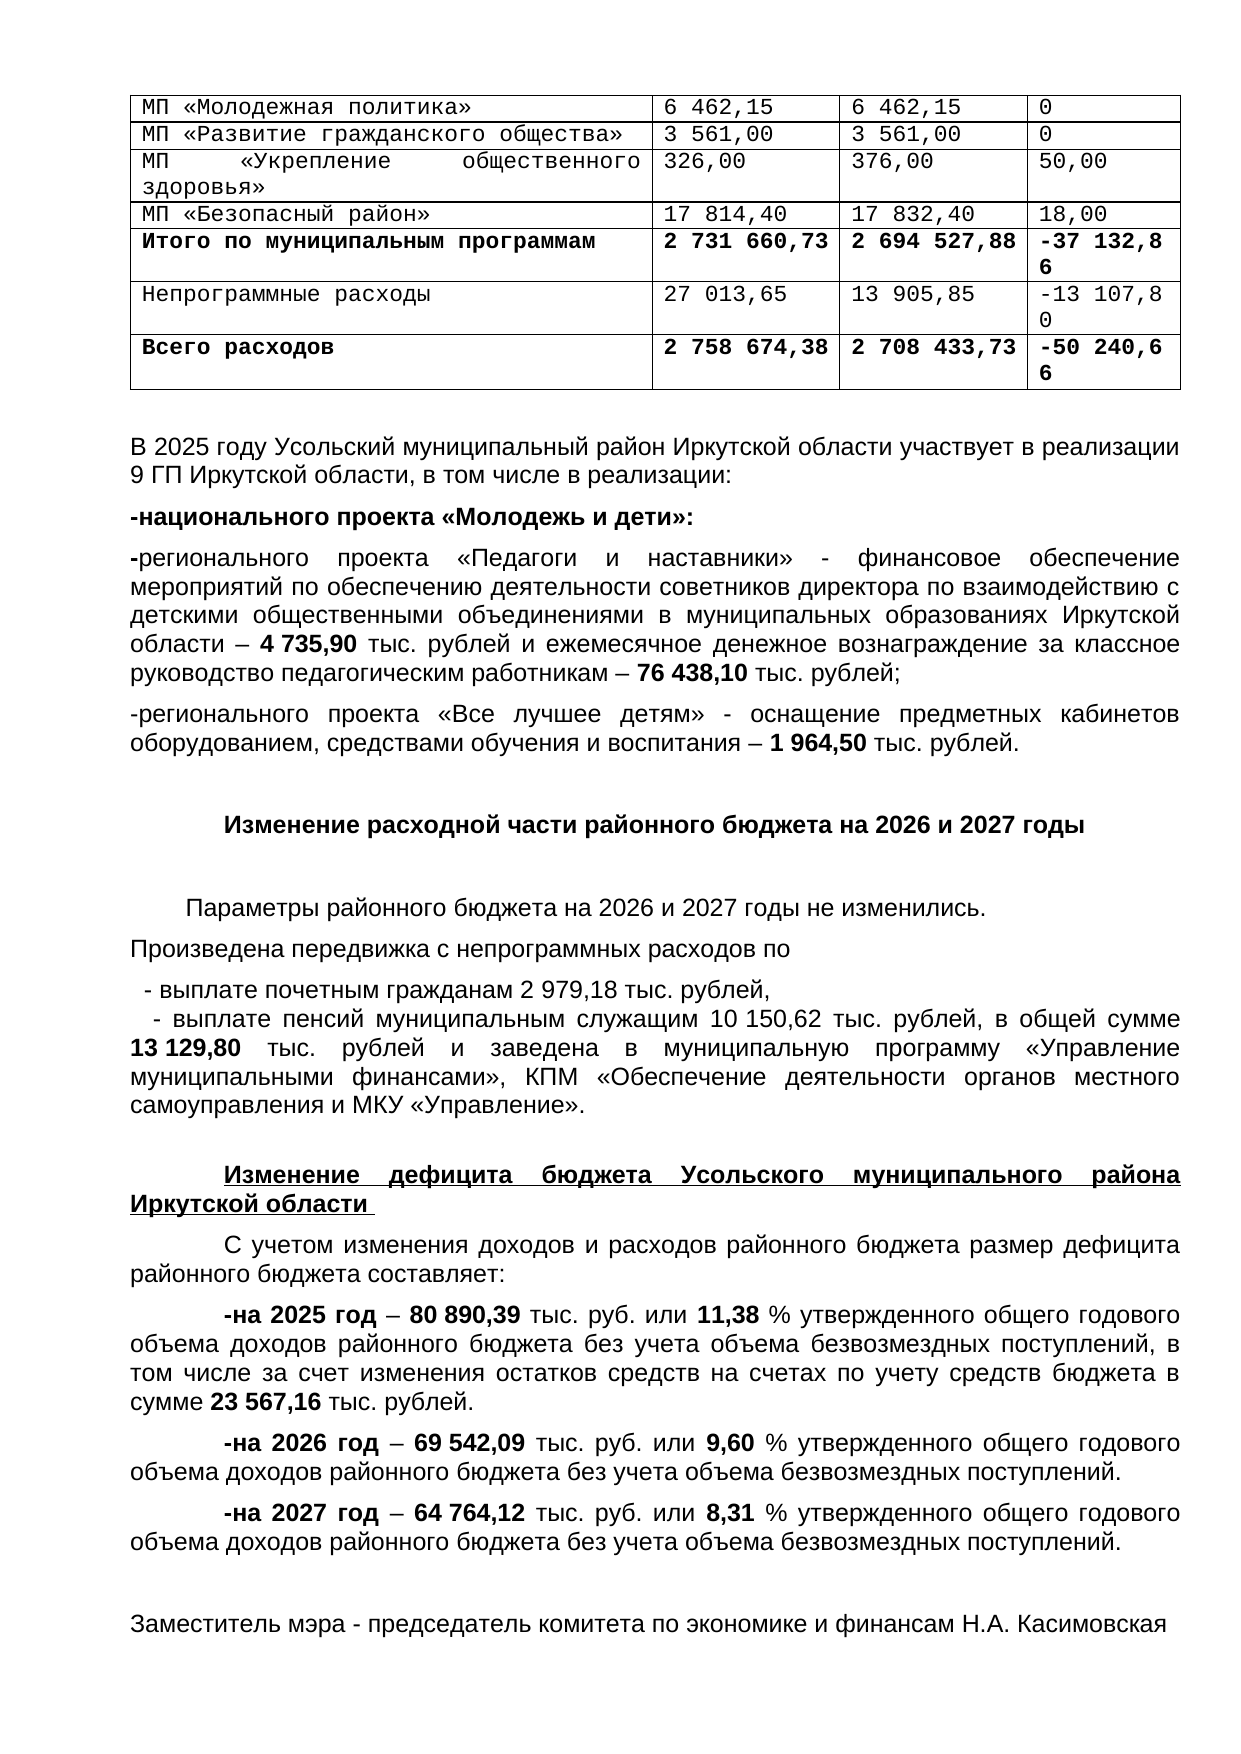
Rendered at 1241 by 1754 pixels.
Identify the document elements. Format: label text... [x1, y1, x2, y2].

text -регионального проекта «Педагоги и наставники» - финансовое обеспечение мероприятий по обеспечению деятельности советников директора по взаимодействию с детскими общественными объединениями в муниципальных образованиях Иркутской области – 4 735,90 тыс. рублей и ежемесячное денежное вознаграждение за классное руководство педагогическим работникам – 76 438,10 тыс. рублей; [130, 543, 1181, 687]
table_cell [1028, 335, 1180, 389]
text Изменение дефицита бюджета Усольского муниципального района Иркутской области [130, 1160, 1181, 1218]
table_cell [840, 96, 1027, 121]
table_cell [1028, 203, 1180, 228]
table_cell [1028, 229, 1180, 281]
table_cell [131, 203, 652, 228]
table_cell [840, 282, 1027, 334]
text -на 2025 год – 80 890,39 тыс. руб. или 11,38 % утвержденного общего годового объема доходов районного бюджета без учета объема безвозмездных поступлений, в том числе за счет изменения остатков средств на счетах по учету средств бюджета в сумме 23 567,16 тыс. рублей. [130, 1300, 1181, 1415]
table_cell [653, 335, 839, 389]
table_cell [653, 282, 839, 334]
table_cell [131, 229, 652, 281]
text -на 2027 год – 64 764,12 тыс. руб. или 8,31 % утвержденного общего годового объема доходов районного бюджета без учета объема безвозмездных поступлений. [130, 1498, 1181, 1555]
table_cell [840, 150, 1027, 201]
text Параметры районного бюджета на 2026 и 2027 годы не изменились. [130, 893, 1181, 922]
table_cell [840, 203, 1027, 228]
text Изменение расходной части районного бюджета на 2026 и 2027 годы [130, 810, 1181, 839]
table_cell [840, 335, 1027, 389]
text - выплате почетным гражданам 2 979,18 тыс. рублей, [130, 975, 1181, 1004]
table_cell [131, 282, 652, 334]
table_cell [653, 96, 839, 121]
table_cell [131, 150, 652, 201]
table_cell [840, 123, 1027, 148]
text -регионального проекта «Все лучшее детям» - оснащение предметных кабинетов оборудованием, средствами обучения и воспитания – 1 964,50 тыс. рублей. [130, 699, 1181, 757]
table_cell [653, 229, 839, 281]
text -национального проекта «Молодежь и дети»: [130, 502, 1181, 530]
text С учетом изменения доходов и расходов районного бюджета размер дефицита районного бюджета составляет: [130, 1230, 1181, 1288]
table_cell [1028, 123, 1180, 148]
text - выплате пенсий муниципальным служащим 10 150,62 тыс. рублей, в общей сумме 13 129,80 тыс. рублей и заведена в муниципальную программу «Управление муниципальными финансами», КПМ «Обеспечение деятельности органов местного самоуправления и МКУ «Управление». [130, 1004, 1181, 1119]
text Заместитель мэра - председатель комитета по экономике и финансам Н.А. Касимовская [130, 1609, 1181, 1638]
text -на 2026 год – 69 542,09 тыс. руб. или 9,60 % утвержденного общего годового объема доходов районного бюджета без учета объема безвозмездных поступлений. [130, 1428, 1181, 1485]
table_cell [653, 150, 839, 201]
text Произведена передвижка с непрограммных расходов по [130, 934, 1181, 963]
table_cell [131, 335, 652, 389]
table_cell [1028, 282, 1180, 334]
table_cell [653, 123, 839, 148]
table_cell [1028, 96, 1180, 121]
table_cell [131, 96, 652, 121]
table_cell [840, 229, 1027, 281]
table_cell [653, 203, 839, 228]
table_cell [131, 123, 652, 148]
text В 2025 году Усольский муниципальный район Иркутской области участвует в реализации 9 ГП Иркутской области, в том числе в реализации: [130, 432, 1181, 489]
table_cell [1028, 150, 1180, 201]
